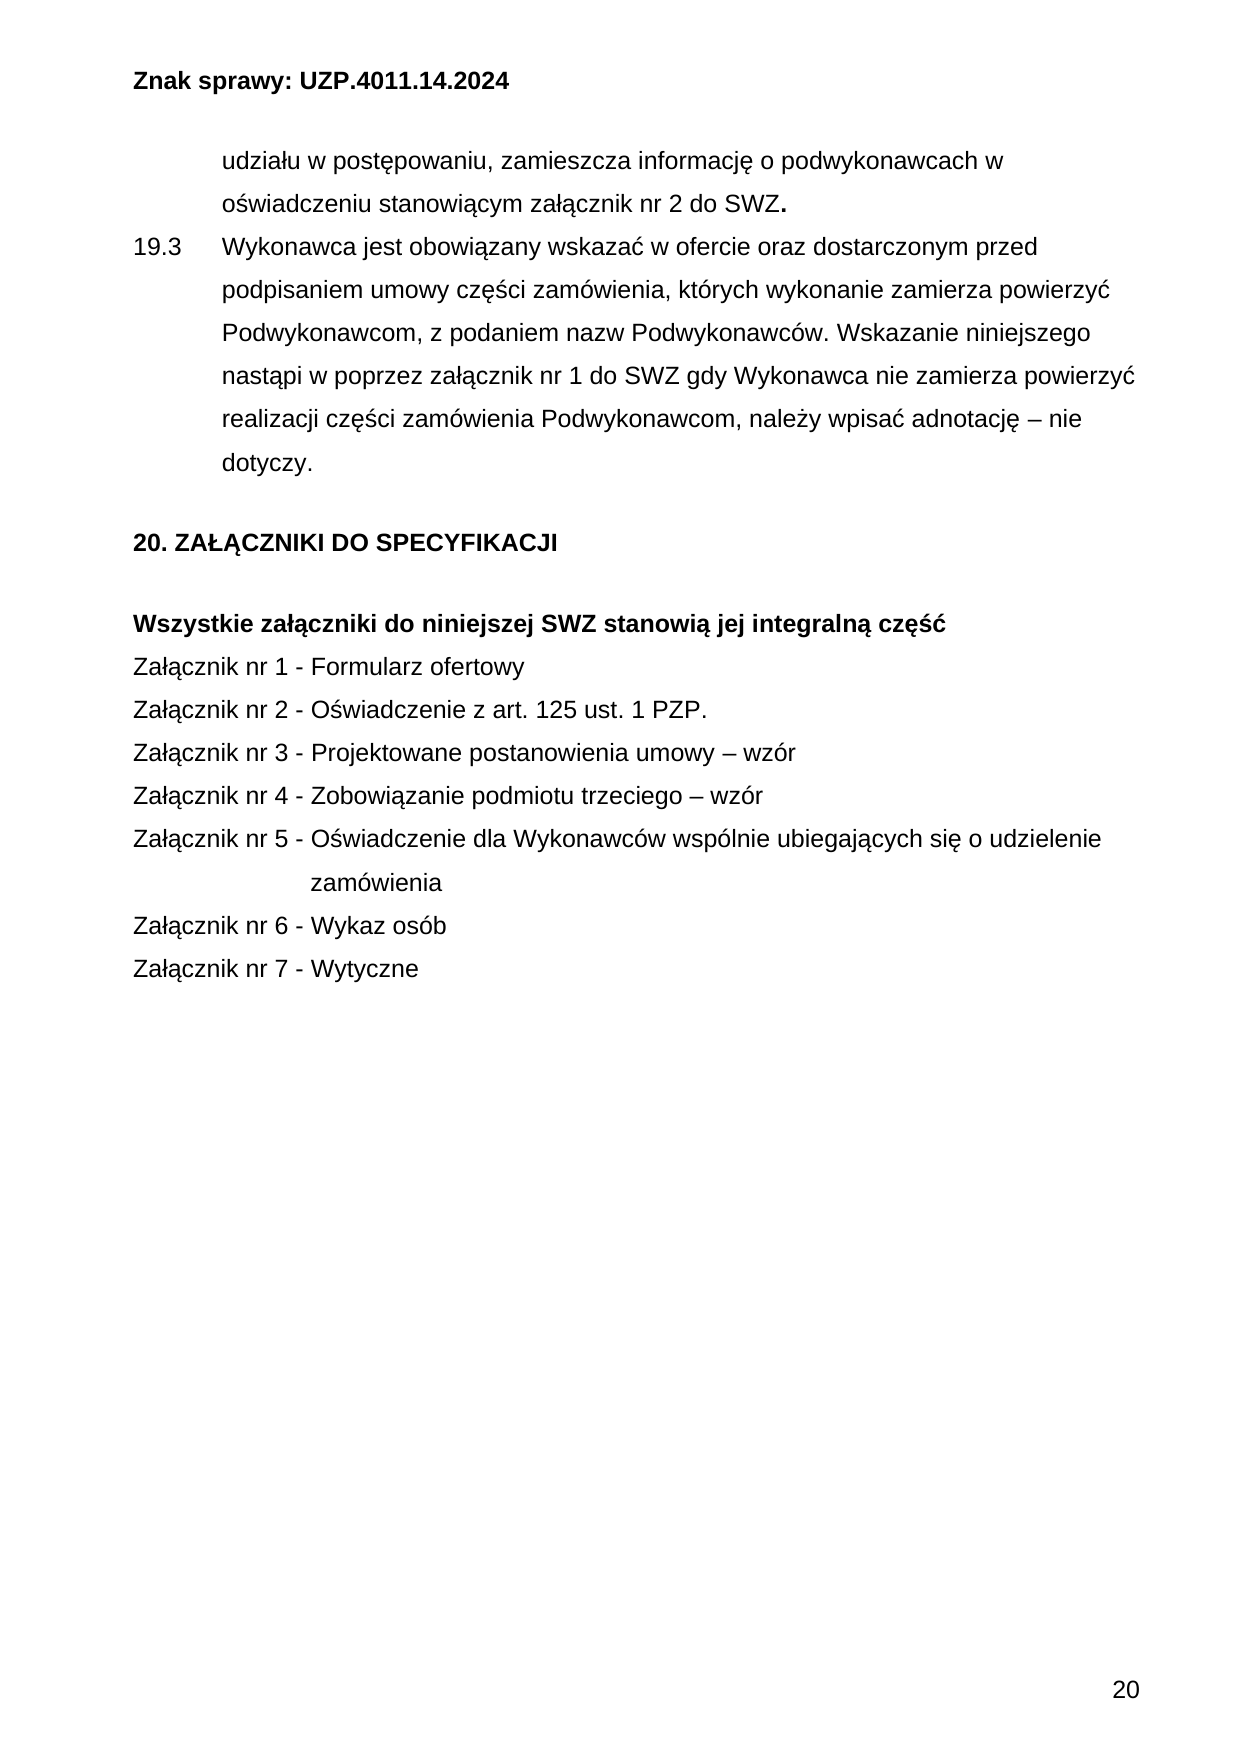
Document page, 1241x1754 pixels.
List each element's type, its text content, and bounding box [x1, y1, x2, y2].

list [133, 146, 1140, 218]
text Załącznik nr 4 - Zobowiązanie podmiotu trzeciego – wzór [133, 781, 1140, 810]
text Załącznik nr 3 - Projektowane postanowienia umowy – wzór [133, 738, 1140, 767]
subtitle 20. ZAŁĄCZNIKI DO SPECYFIKACJI [133, 528, 1140, 557]
text Załącznik nr 7 - Wytyczne [133, 954, 1140, 983]
text Załącznik nr 1 - Formularz ofertowy [133, 652, 1140, 681]
text Załącznik nr 6 - Wykaz osób [133, 911, 1140, 939]
text Załącznik nr 5 - Oświadczenie dla Wykonawców wspólnie ubiegających się o udzielenie [133, 824, 1140, 853]
text Załącznik nr 2 - Oświadczenie z art. 125 ust. 1 PZP. [133, 695, 1140, 724]
text Wszystkie załączniki do niniejszej SWZ stanowią jej integralną część [133, 609, 1140, 638]
list Wykonawca jest obowiązany wskazać w ofercie oraz dostarczonym przed podpisaniem umowy części zamówienia, których wykonanie zamierza powierzyć Podwykonawcom, z podaniem nazw Podwykonawców. Wskazanie niniejszego nastąpi w poprzez załącznik nr 1 do SWZ gdy Wykonawca nie zamierza powierzyć realizacji części zamówienia Podwykonawcom, należy wpisać adnotację – nie dotyczy. [133, 232, 1140, 476]
text zamówienia [310, 868, 1140, 896]
